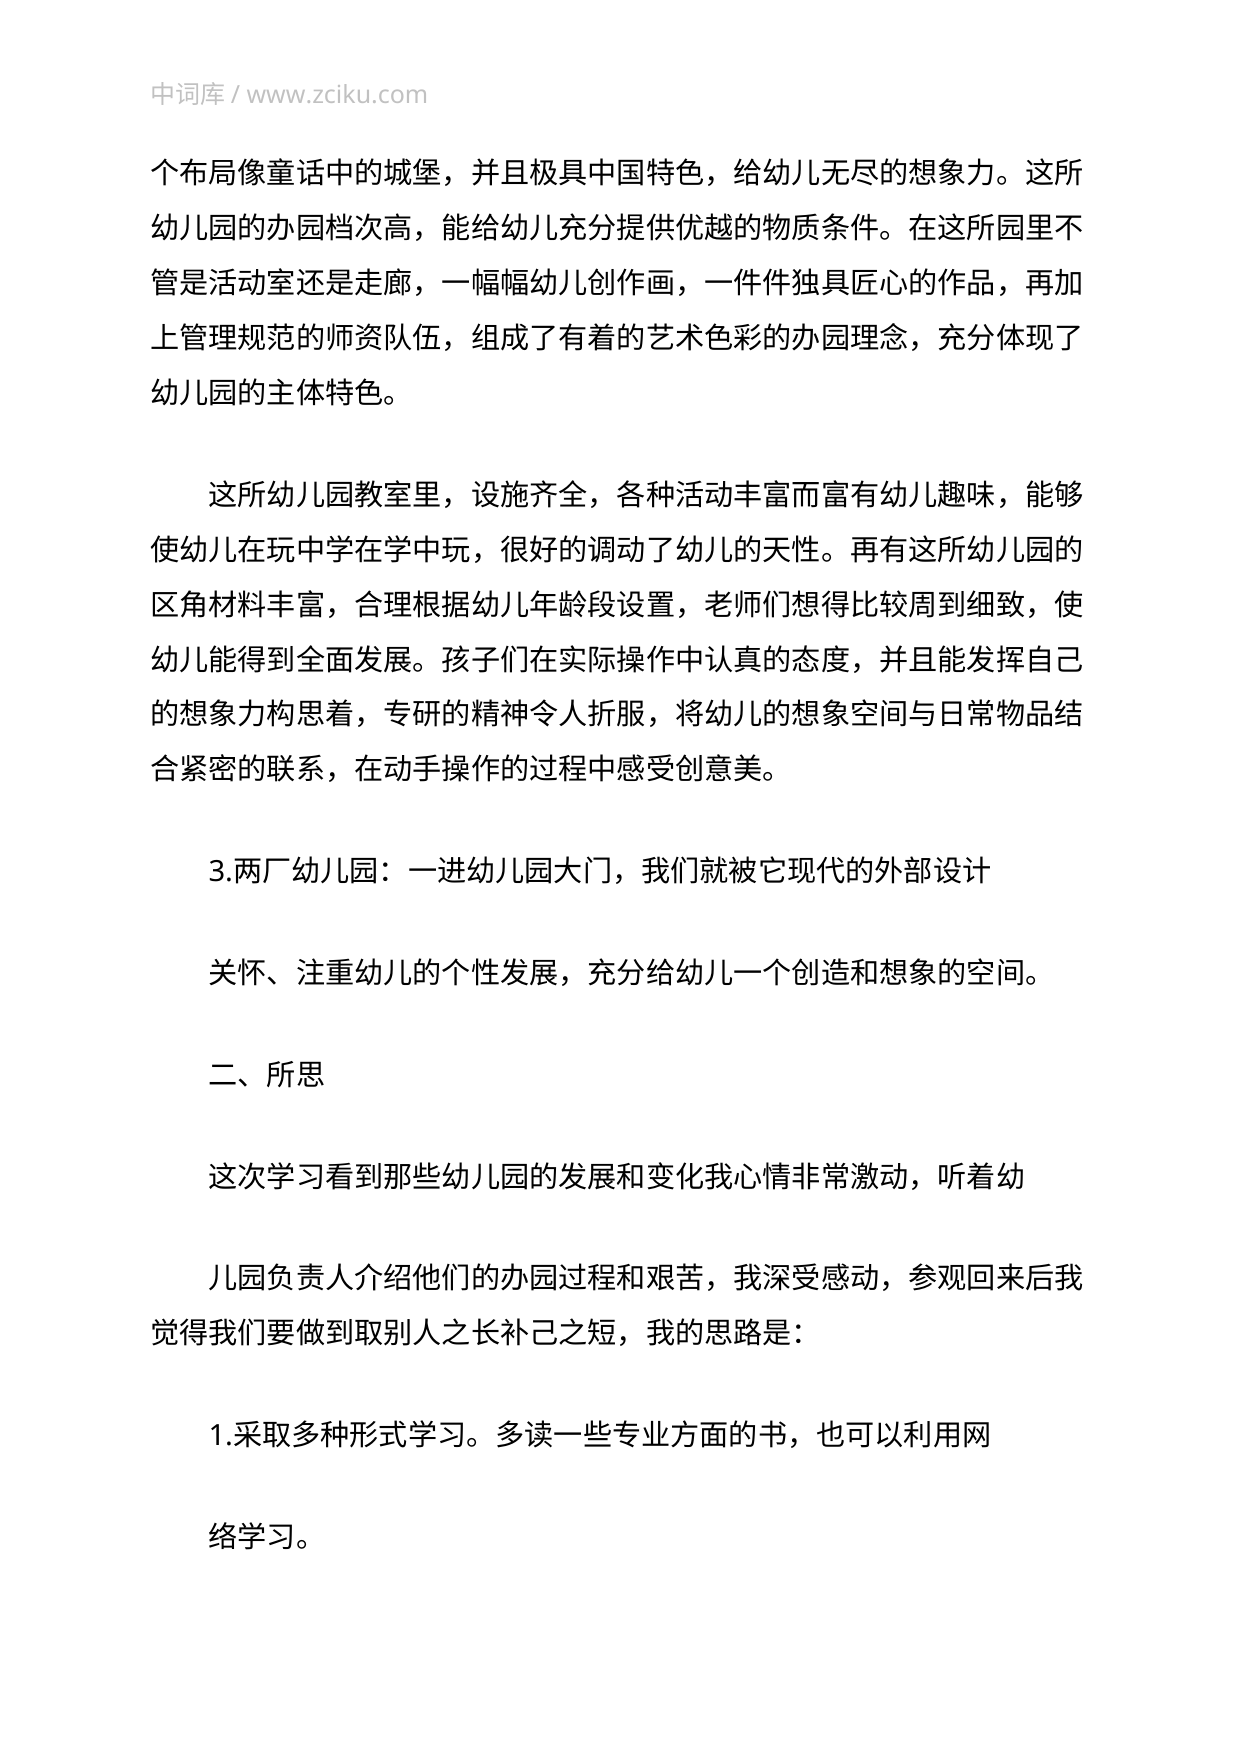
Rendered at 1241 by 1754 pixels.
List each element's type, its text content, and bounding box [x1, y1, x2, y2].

text 二、所思 [150, 1051, 1090, 1094]
text 儿园负责人介绍他们的办园过程和艰苦，我深受感动，参观回来后我觉得我们要做到取别人之长补己之短，我的思路是： [150, 1255, 1090, 1352]
text 1.采取多种形式学习。多读一些专业方面的书，也可以利用网 [150, 1412, 1090, 1454]
text 关怀、注重幼儿的个性发展，充分给幼儿一个创造和想象的空间。 [150, 949, 1090, 992]
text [150, 150, 1090, 412]
text 3.两厂幼儿园：一进幼儿园大门，我们就被它现代的外部设计 [150, 848, 1090, 890]
text 络学习。 [150, 1513, 1090, 1556]
text 这次学习看到那些幼儿园的发展和变化我心情非常激动，听着幼 [150, 1153, 1090, 1195]
text 这所幼儿园教室里，设施齐全，各种活动丰富而富有幼儿趣味，能够使幼儿在玩中学在学中玩，很好的调动了幼儿的天性。再有这所幼儿园的区角材料丰富，合理根据幼儿年龄段设置，老师们想得比较周到细致，使幼儿能得到全面发展。孩子们在实际操作中认真的态度，并且能发挥自己的想象力构思着，专研的精神令人折服，将幼儿的想象空间与日常物品结合紧密的联系，在动手操作的过程中感受创意美。 [150, 471, 1090, 788]
